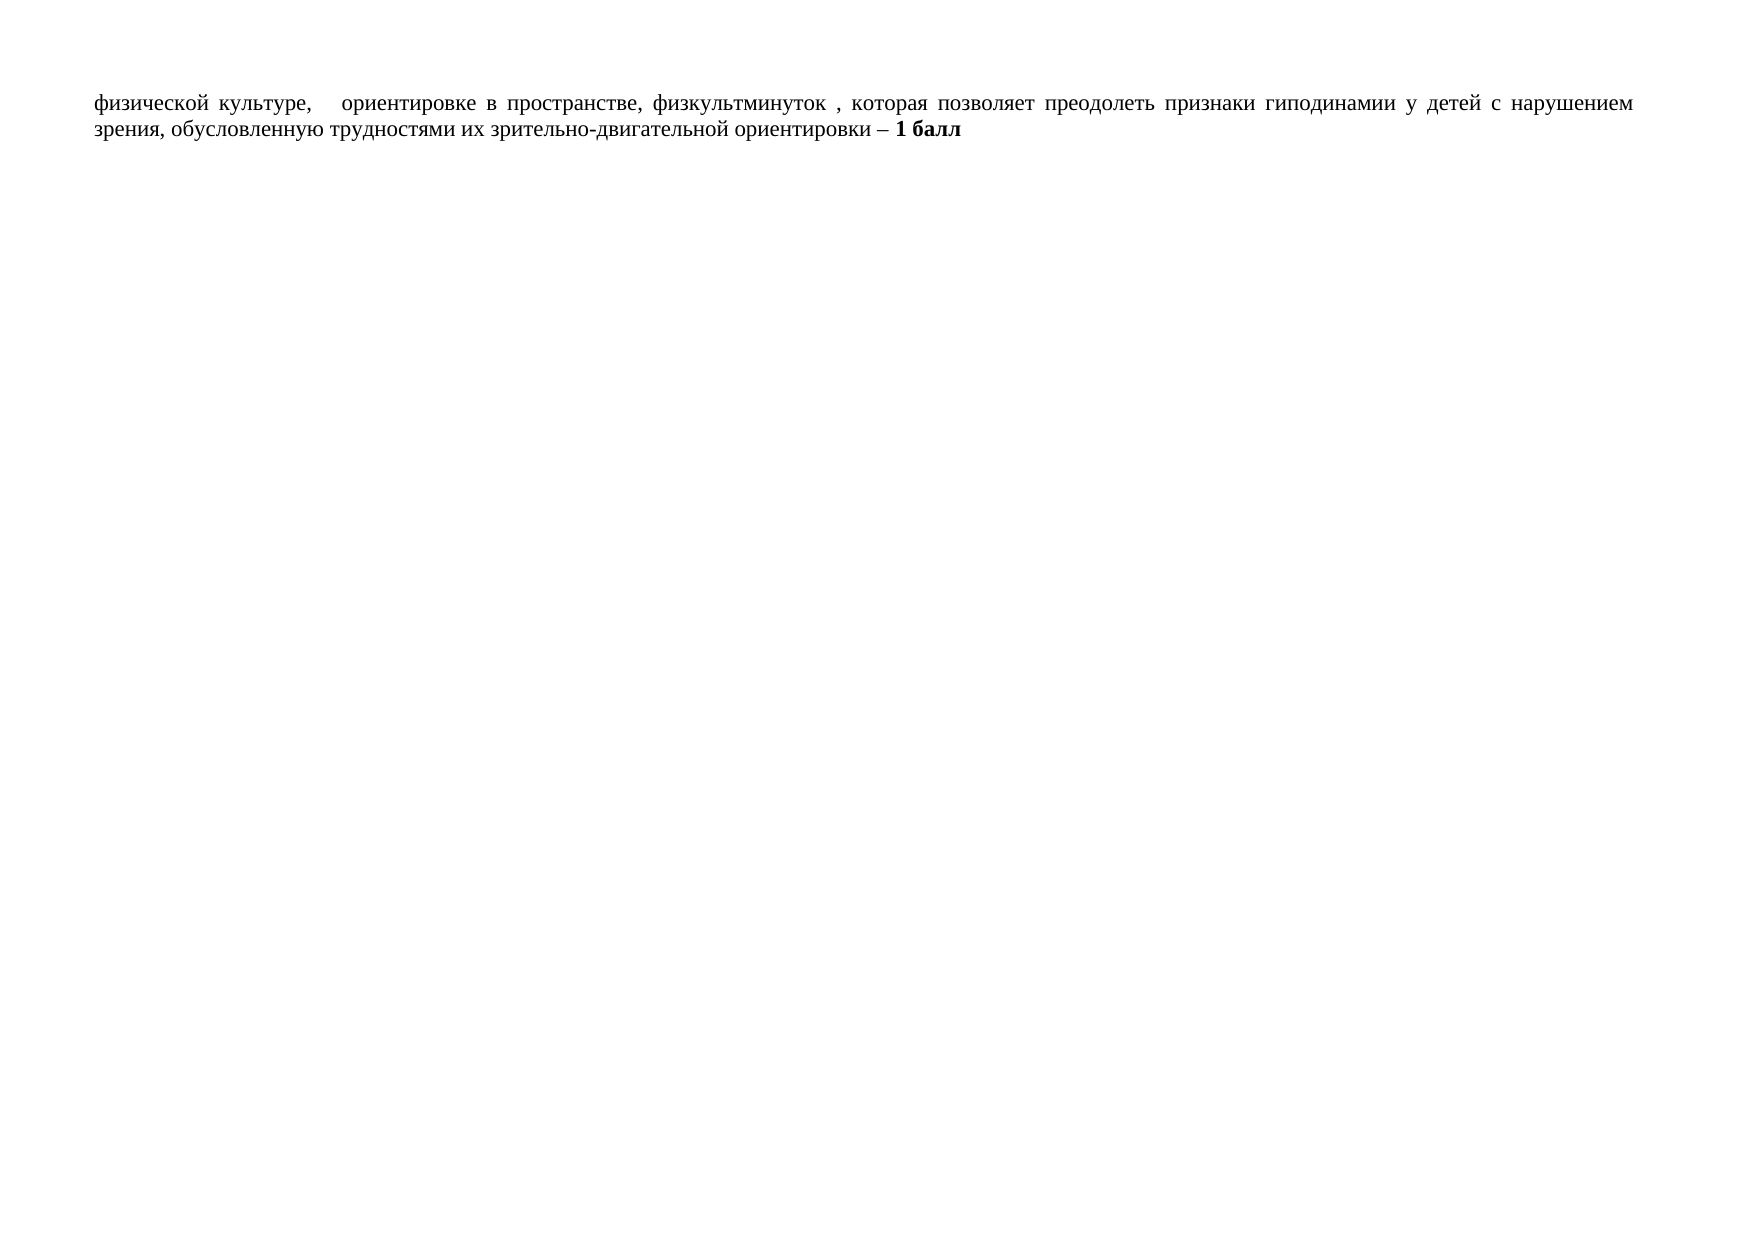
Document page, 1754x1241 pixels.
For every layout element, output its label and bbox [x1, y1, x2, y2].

text [94, 89, 1636, 141]
